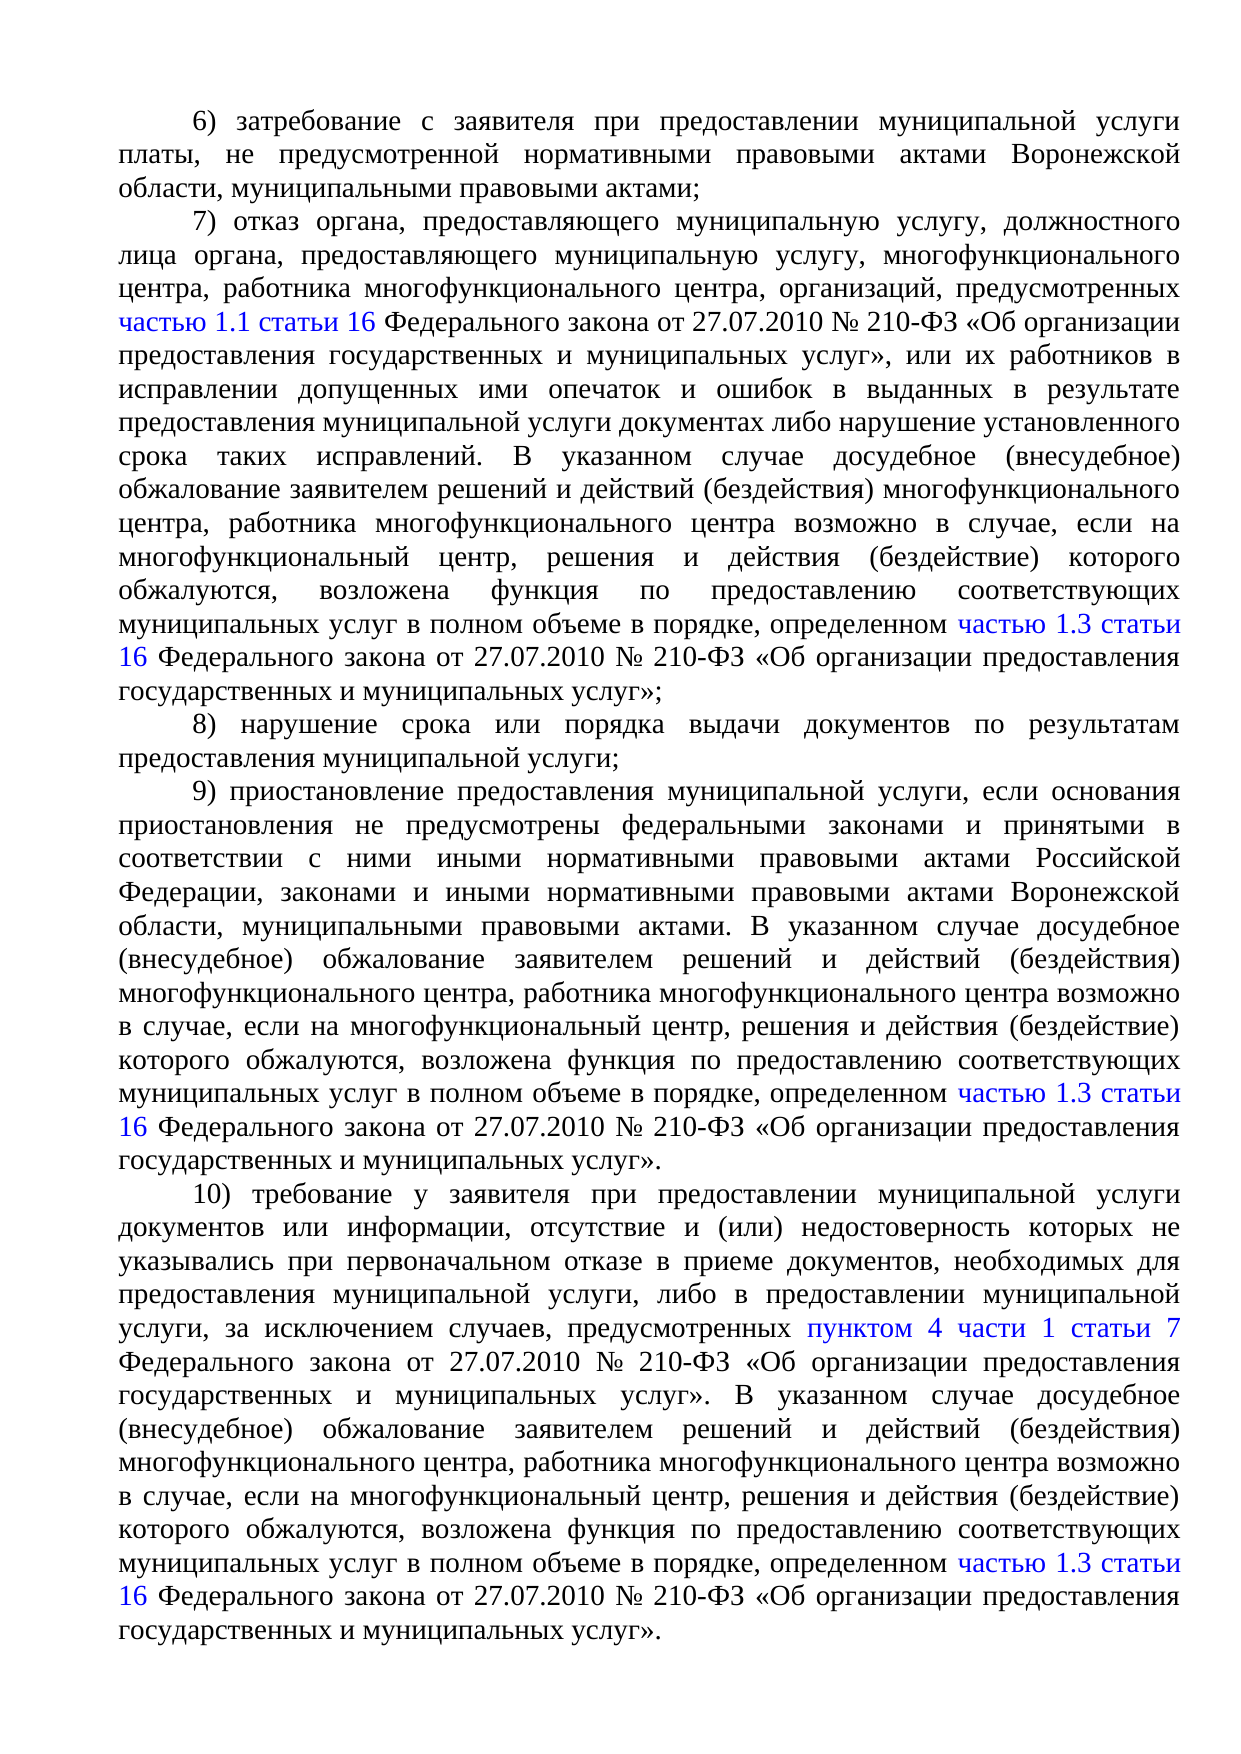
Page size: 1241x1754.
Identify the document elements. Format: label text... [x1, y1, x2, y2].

text 10) требование у заявителя при предоставлении муниципальной услуги документов или информации, отсутствие и (или) недостоверность которых не указывались при первоначальном отказе в приеме документов, необходимых для предоставления муниципальной услуги, либо в предоставлении муниципальной услуги, за исключением случаев, предусмотренных пунктом 4 части 1 статьи 7 Федерального закона от 27.07.2010 № 210-ФЗ «Об организации предоставления государственных и муниципальных услуг». В указанном случае досудебное (внесудебное) обжалование заявителем решений и действий (бездействия) многофункционального центра, работника многофункционального центра возможно в случае, если на многофункциональный центр, решения и действия (бездействие) которого обжалуются, возложена функция по предоставлению соответствующих муниципальных услуг в полном объеме в порядке, определенном частью 1.3 статьи 16 Федерального закона от 27.07.2010 № 210-ФЗ «Об организации предоставления государственных и муниципальных услуг». [118, 1176, 1181, 1646]
text 6) затребование с заявителя при предоставлении муниципальной услуги платы, не предусмотренной нормативными правовыми актами Воронежской области, муниципальными правовыми актами; [118, 103, 1181, 203]
text 8) нарушение срока или порядка выдачи документов по результатам предоставления муниципальной услуги; [118, 706, 1181, 773]
text 9) приостановление предоставления муниципальной услуги, если основания приостановления не предусмотрены федеральными законами и принятыми в соответствии с ними иными нормативными правовыми актами Российской Федерации, законами и иными нормативными правовыми актами Воронежской области, муниципальными правовыми актами. В указанном случае досудебное (внесудебное) обжалование заявителем решений и действий (бездействия) многофункционального центра, работника многофункционального центра возможно в случае, если на многофункциональный центр, решения и действия (бездействие) которого обжалуются, возложена функция по предоставлению соответствующих муниципальных услуг в полном объеме в порядке, определенном частью 1.3 статьи 16 Федерального закона от 27.07.2010 № 210-ФЗ «Об организации предоставления государственных и муниципальных услуг». [118, 773, 1181, 1176]
text 7) отказ органа, предоставляющего муниципальную услугу, должностного лица органа, предоставляющего муниципальную услугу, многофункционального центра, работника многофункционального центра, организаций, предусмотренных частью 1.1 статьи 16 Федерального закона от 27.07.2010 № 210-ФЗ «Об организации предоставления государственных и муниципальных услуг», или их работников в исправлении допущенных ими опечаток и ошибок в выданных в результате предоставления муниципальной услуги документах либо нарушение установленного срока таких исправлений. В указанном случае досудебное (внесудебное) обжалование заявителем решений и действий (бездействия) многофункционального центра, работника многофункционального центра возможно в случае, если на многофункциональный центр, решения и действия (бездействие) которого обжалуются, возложена функция по предоставлению соответствующих муниципальных услуг в полном объеме в порядке, определенном частью 1.3 статьи 16 Федерального закона от 27.07.2010 № 210-ФЗ «Об организации предоставления государственных и муниципальных услуг»; [118, 203, 1181, 706]
